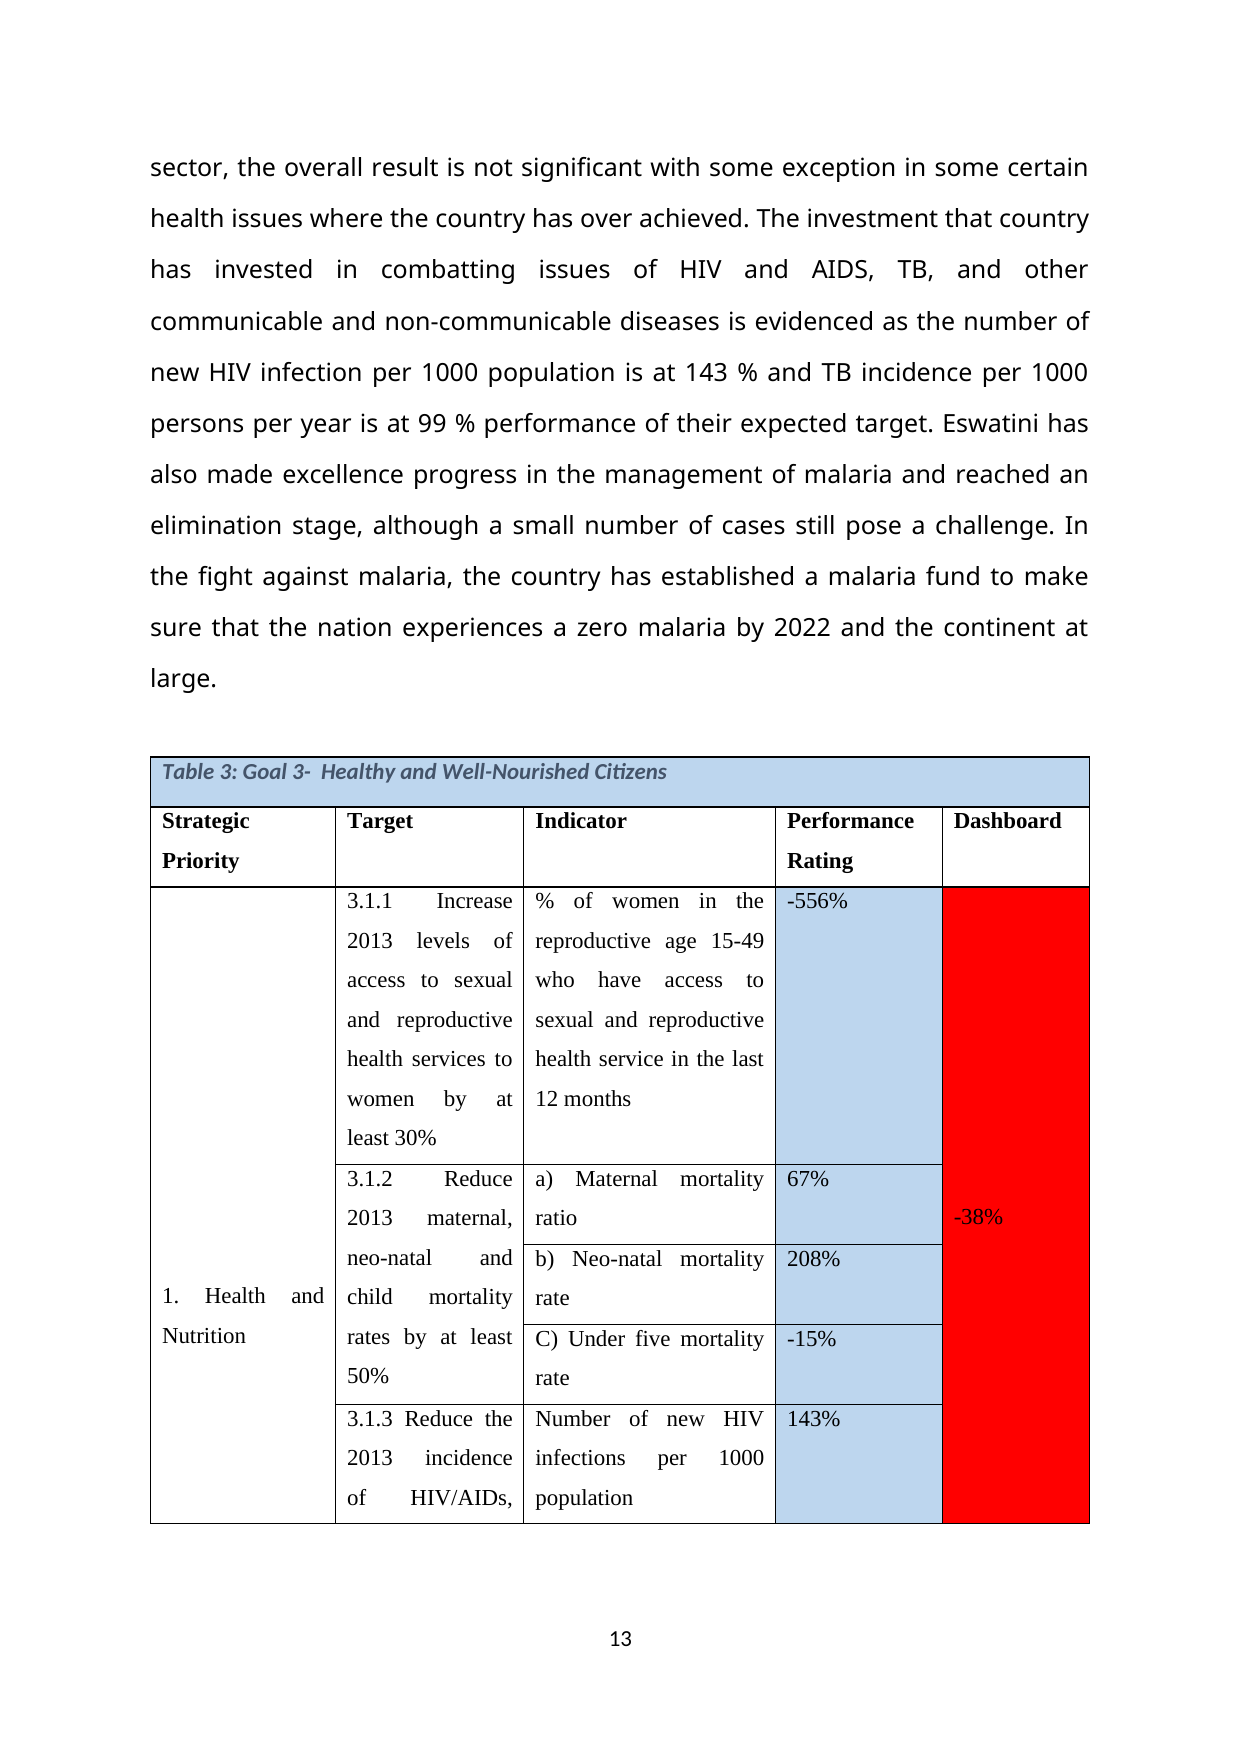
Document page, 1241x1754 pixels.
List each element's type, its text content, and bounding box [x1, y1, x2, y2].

table_cell Indicator [524, 808, 775, 886]
table_cell -38% [943, 888, 1089, 1523]
table_cell Target [336, 808, 523, 886]
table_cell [336, 1405, 523, 1523]
table_cell 143% [776, 1405, 942, 1523]
table_cell 208% [776, 1245, 942, 1324]
table_cell 67% [776, 1165, 942, 1244]
table_cell 3.1.2 Reduce 2013 maternal, neo-natal and child mortality rates by at least 50% [336, 1165, 523, 1404]
table_cell Strategic Priority [151, 808, 335, 886]
table_cell a) Maternal mortality ratio [524, 1165, 775, 1244]
table_cell % of women in the reproductive age 15-49 who have access to sexual and reproductive health service in the last 12 months [524, 888, 775, 1164]
table_cell 3.1.1 Increase 2013 levels of access to sexual and reproductive health services to women by at least 30% [336, 888, 523, 1164]
table_cell Number of new HIV infections per 1000 population [524, 1405, 775, 1523]
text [150, 150, 1090, 694]
table_cell -556% [776, 888, 942, 1164]
table_cell Dashboard [943, 808, 1089, 886]
table_cell 1. Health and Nutrition [151, 888, 335, 1523]
table_cell Performance Rating [776, 808, 942, 886]
table_cell C) Under five mortality rate [524, 1325, 775, 1404]
table_cell -15% [776, 1325, 942, 1404]
table_cell b) Neo-natal mortality rate [524, 1245, 775, 1324]
table_header Table 3: Goal 3- Healthy and Well-Nourished Citizens [151, 758, 1089, 806]
